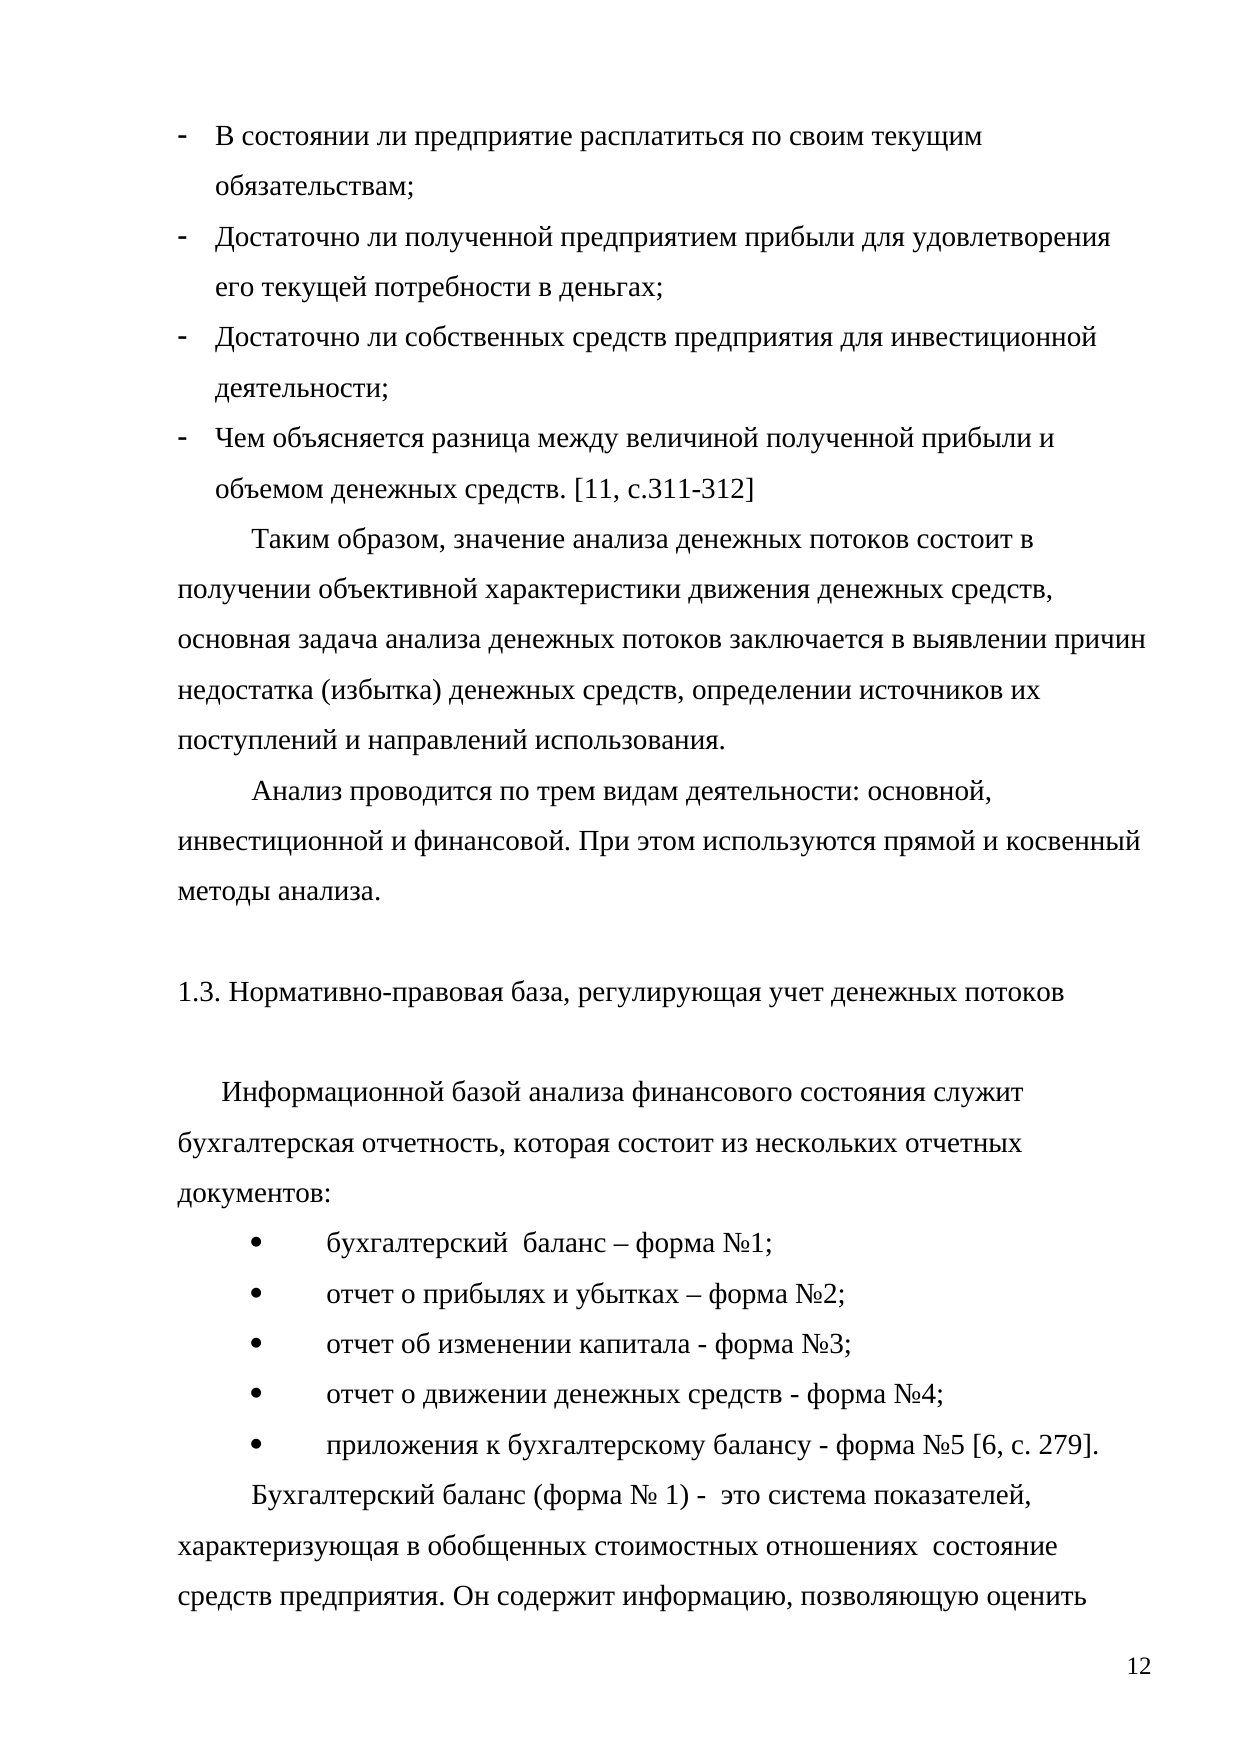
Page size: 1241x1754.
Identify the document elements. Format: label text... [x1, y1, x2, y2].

list Достаточно ли собственных средств предприятия для инвестиционной деятельности; [177, 319, 1152, 403]
text Информационной базой анализа финансового состояния служит бухгалтерская отчетность, которая состоит из нескольких отчетных документов: [177, 1074, 1152, 1209]
list В состоянии ли предприятие расплатиться по своим текущим обязательствам; [177, 118, 1152, 202]
list приложения к бухгалтерскому балансу - форма №5 [6, с. 279]. [177, 1427, 1152, 1461]
list отчет о движении денежных средств - форма №4; [177, 1377, 1152, 1410]
list Достаточно ли полученной предприятием прибыли для удовлетворения его текущей потребности в деньгах; [177, 219, 1152, 303]
text Таким образом, значение анализа денежных потоков состоит в получении объективной характеристики движения денежных средств, основная задача анализа денежных потоков заключается в выявлении причин недостатка (избытка) денежных средств, определении источников их поступлений и направлений использования. [177, 521, 1152, 756]
list бухгалтерский баланс – форма №1; [177, 1225, 1152, 1259]
list Чем объясняется разница между величиной полученной прибыли и объемом денежных средств. [11, c.311-312] [177, 420, 1152, 504]
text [177, 1477, 1152, 1612]
list отчет о прибылях и убытках – форма №2; [177, 1276, 1152, 1309]
text Анализ проводится по трем видам деятельности: основной, инвестиционной и финансовой. При этом используются прямой и косвенный методы анализа. [177, 773, 1152, 907]
text 1.3. Нормативно-правовая база, регулирующая учет денежных потоков [177, 974, 1152, 1007]
list отчет об изменении капитала - форма №3; [177, 1326, 1152, 1360]
